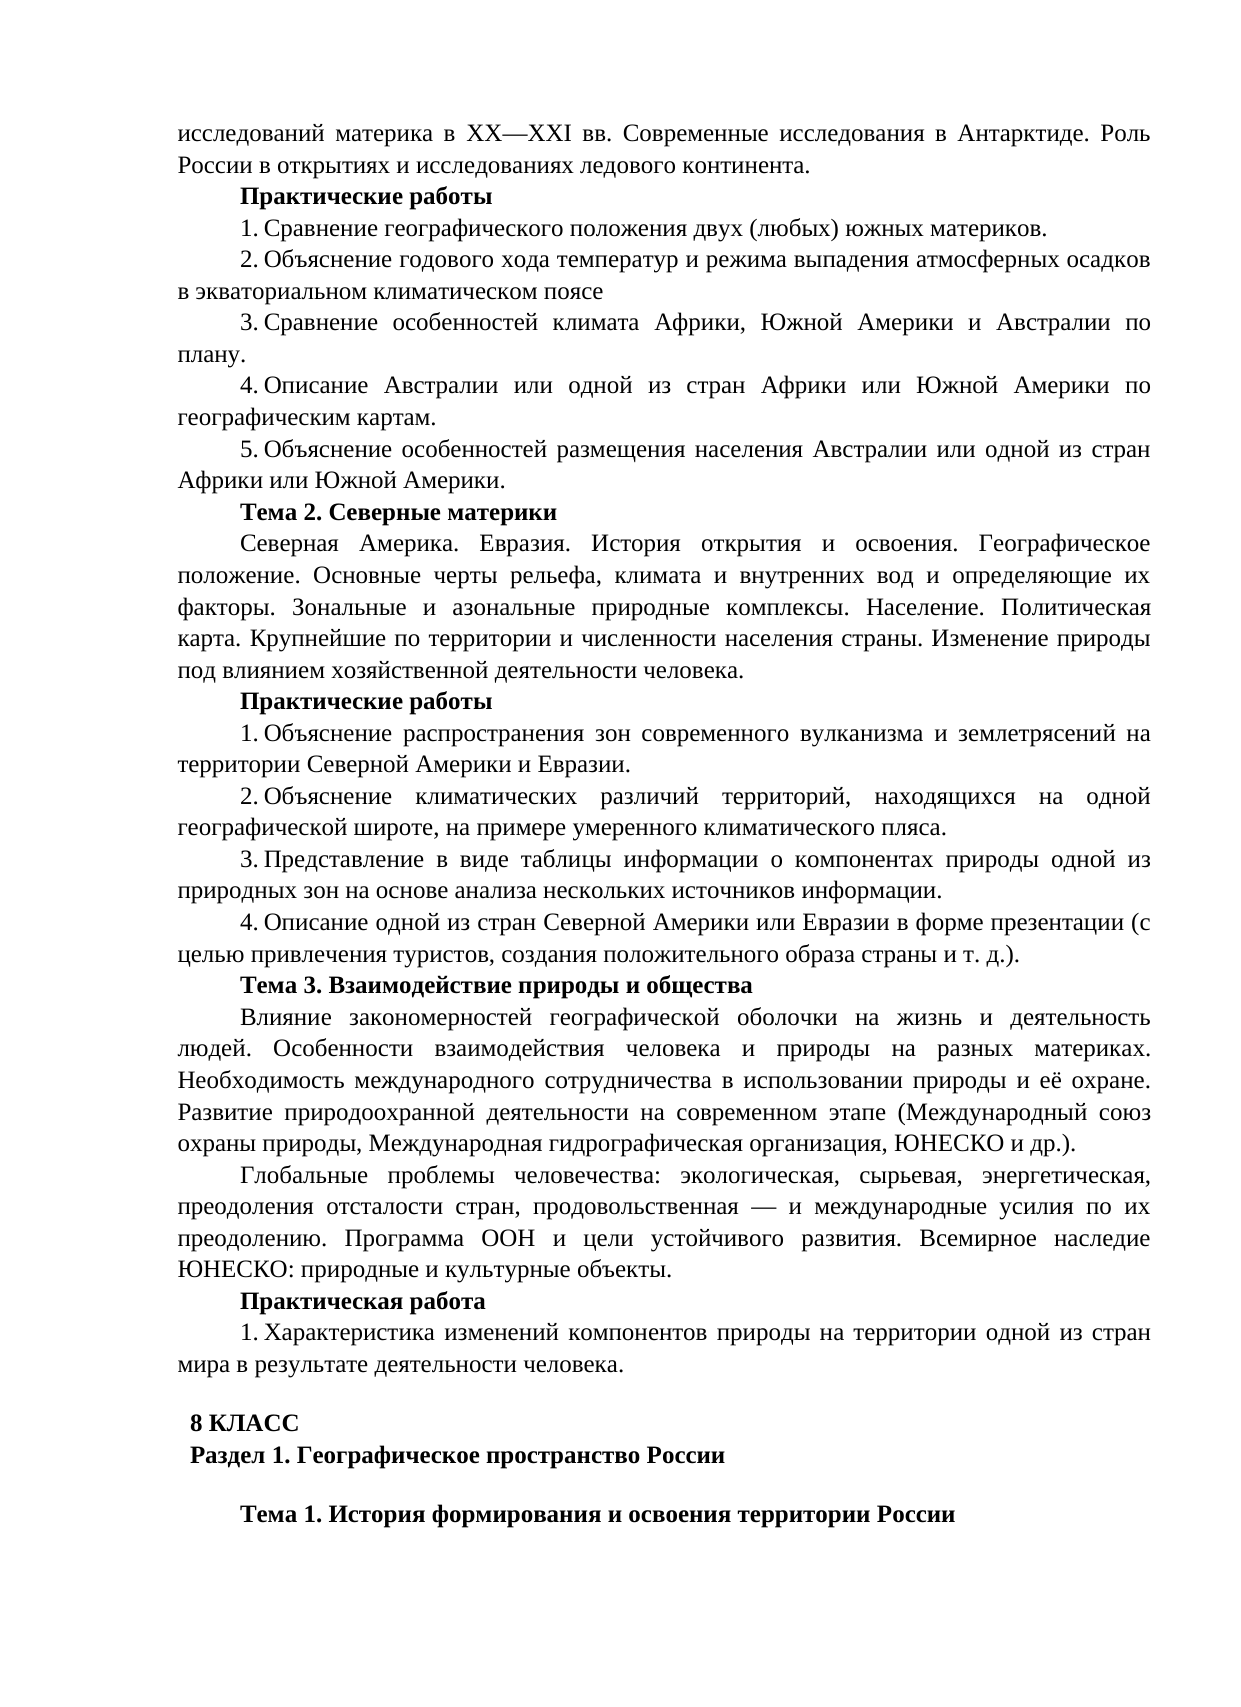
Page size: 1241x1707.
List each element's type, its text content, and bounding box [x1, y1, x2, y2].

text 3. Сравнение особенностей климата Африки, Южной Америки и Австралии по плану. [177, 307, 1152, 368]
text 4. Описание одной из стран Северной Америки или Евразии в форме презентации (с целью привлечения туристов, создания положительного образа страны и т. д.). [177, 907, 1152, 967]
text Тема 2. Северные материки [177, 497, 1152, 526]
text 2. Объяснение климатических различий территорий, находящихся на одной географической широте, на примере умеренного климатического пляса. [177, 781, 1152, 841]
text Северная Америка. Евразия. История открытия и освоения. Географическое положение. Основные черты рельефа, климата и внутренних вод и определяющие их факторы. Зональные и азональные природные комплексы. Население. Политическая карта. Крупнейшие по территории и численности населения страны. Изменение природы под влиянием хозяйственной деятельности человека. [177, 528, 1152, 683]
text 2. Объяснение годового хода температур и режима выпадения атмосферных осадков в экваториальном климатическом поясе [177, 244, 1152, 305]
text Тема 3. Взаимодействие природы и общества [177, 970, 1152, 999]
text Практические работы [177, 181, 1152, 210]
text 1. Сравнение географического положения двух (любых) южных материков. [177, 213, 1152, 242]
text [177, 118, 1152, 178]
text Практическая работа [177, 1286, 1152, 1315]
text 3. Представление в виде таблицы информации о компонентах природы одной из природных зон на основе анализа нескольких источников информации. [177, 844, 1152, 904]
text Раздел 1. Географическое пространство России [190, 1440, 1152, 1469]
text Глобальные проблемы человечества: экологическая, сырьевая, энергетическая, преодоления отсталости стран, продовольственная — и международные усилия по их преодолению. Программа ООН и цели устойчивого развития. Всемирное наследие ЮНЕСКО: природные и культурные объекты. [177, 1160, 1152, 1283]
text 1. Объяснение распространения зон современного вулканизма и землетрясений на территории Северной Америки и Евразии. [177, 718, 1152, 778]
text 1. Характеристика изменений компонентов природы на территории одной из стран мира в результате деятельности человека. [177, 1317, 1152, 1378]
text 4. Описание Австралии или одной из стран Африки или Южной Америки по географическим картам. [177, 371, 1152, 431]
text 5. Объяснение особенностей размещения населения Австралии или одной из стран Африки или Южной Америки. [177, 434, 1152, 494]
text Влияние закономерностей географической оболочки на жизнь и деятельность людей. Особенности взаимодействия человека и природы на разных материках. Необходимость международного сотрудничества в использовании природы и её охране. Развитие природоохранной деятельности на современном этапе (Международный союз охраны природы, Международная гидрографическая организация, ЮНЕСКО и др.). [177, 1002, 1152, 1157]
text Практические работы [177, 686, 1152, 715]
text Тема 1. История формирования и освоения территории России [177, 1499, 1152, 1528]
text 8 КЛАСС [190, 1408, 1152, 1437]
